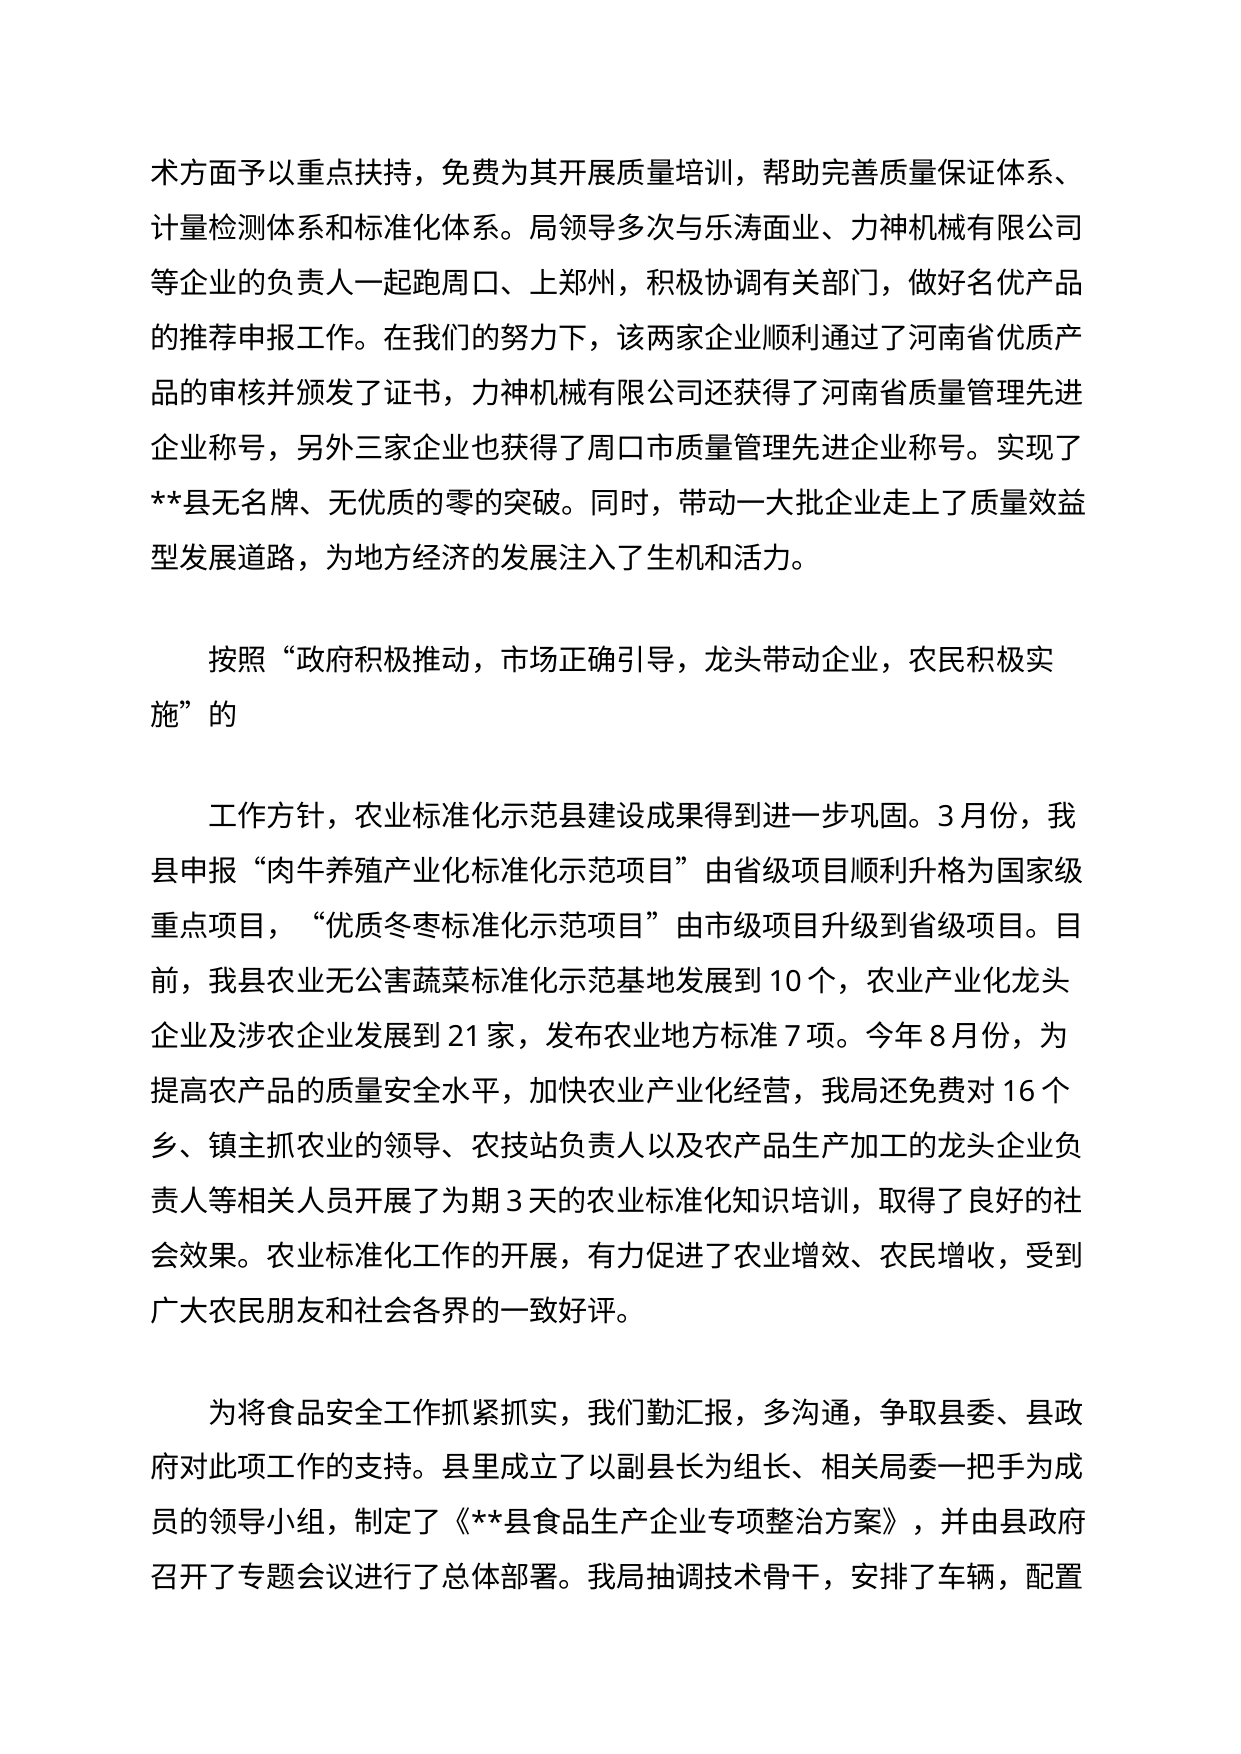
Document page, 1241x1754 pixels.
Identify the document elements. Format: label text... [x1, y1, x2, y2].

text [150, 1389, 1090, 1596]
text 工作方针，农业标准化示范县建设成果得到进一步巩固。3月份，我县申报“肉牛养殖产业化标准化示范项目”由省级项目顺利升格为国家级重点项目，“优质冬枣标准化示范项目”由市级项目升级到省级项目。目前，我县农业无公害蔬菜标准化示范基地发展到10个，农业产业化龙头企业及涉农企业发展到21家，发布农业地方标准7项。今年8月份，为提高农产品的质量安全水平，加快农业产业化经营，我局还免费对16个乡、镇主抓农业的领导、农技站负责人以及农产品生产加工的龙头企业负责人等相关人员开展了为期3天的农业标准化知识培训，取得了良好的社会效果。农业标准化工作的开展，有力促进了农业增效、农民增收，受到广大农民朋友和社会各界的一致好评。 [150, 793, 1090, 1330]
text 按照“政府积极推动，市场正确引导，龙头带动企业，农民积极实施”的 [150, 636, 1090, 733]
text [150, 150, 1090, 577]
